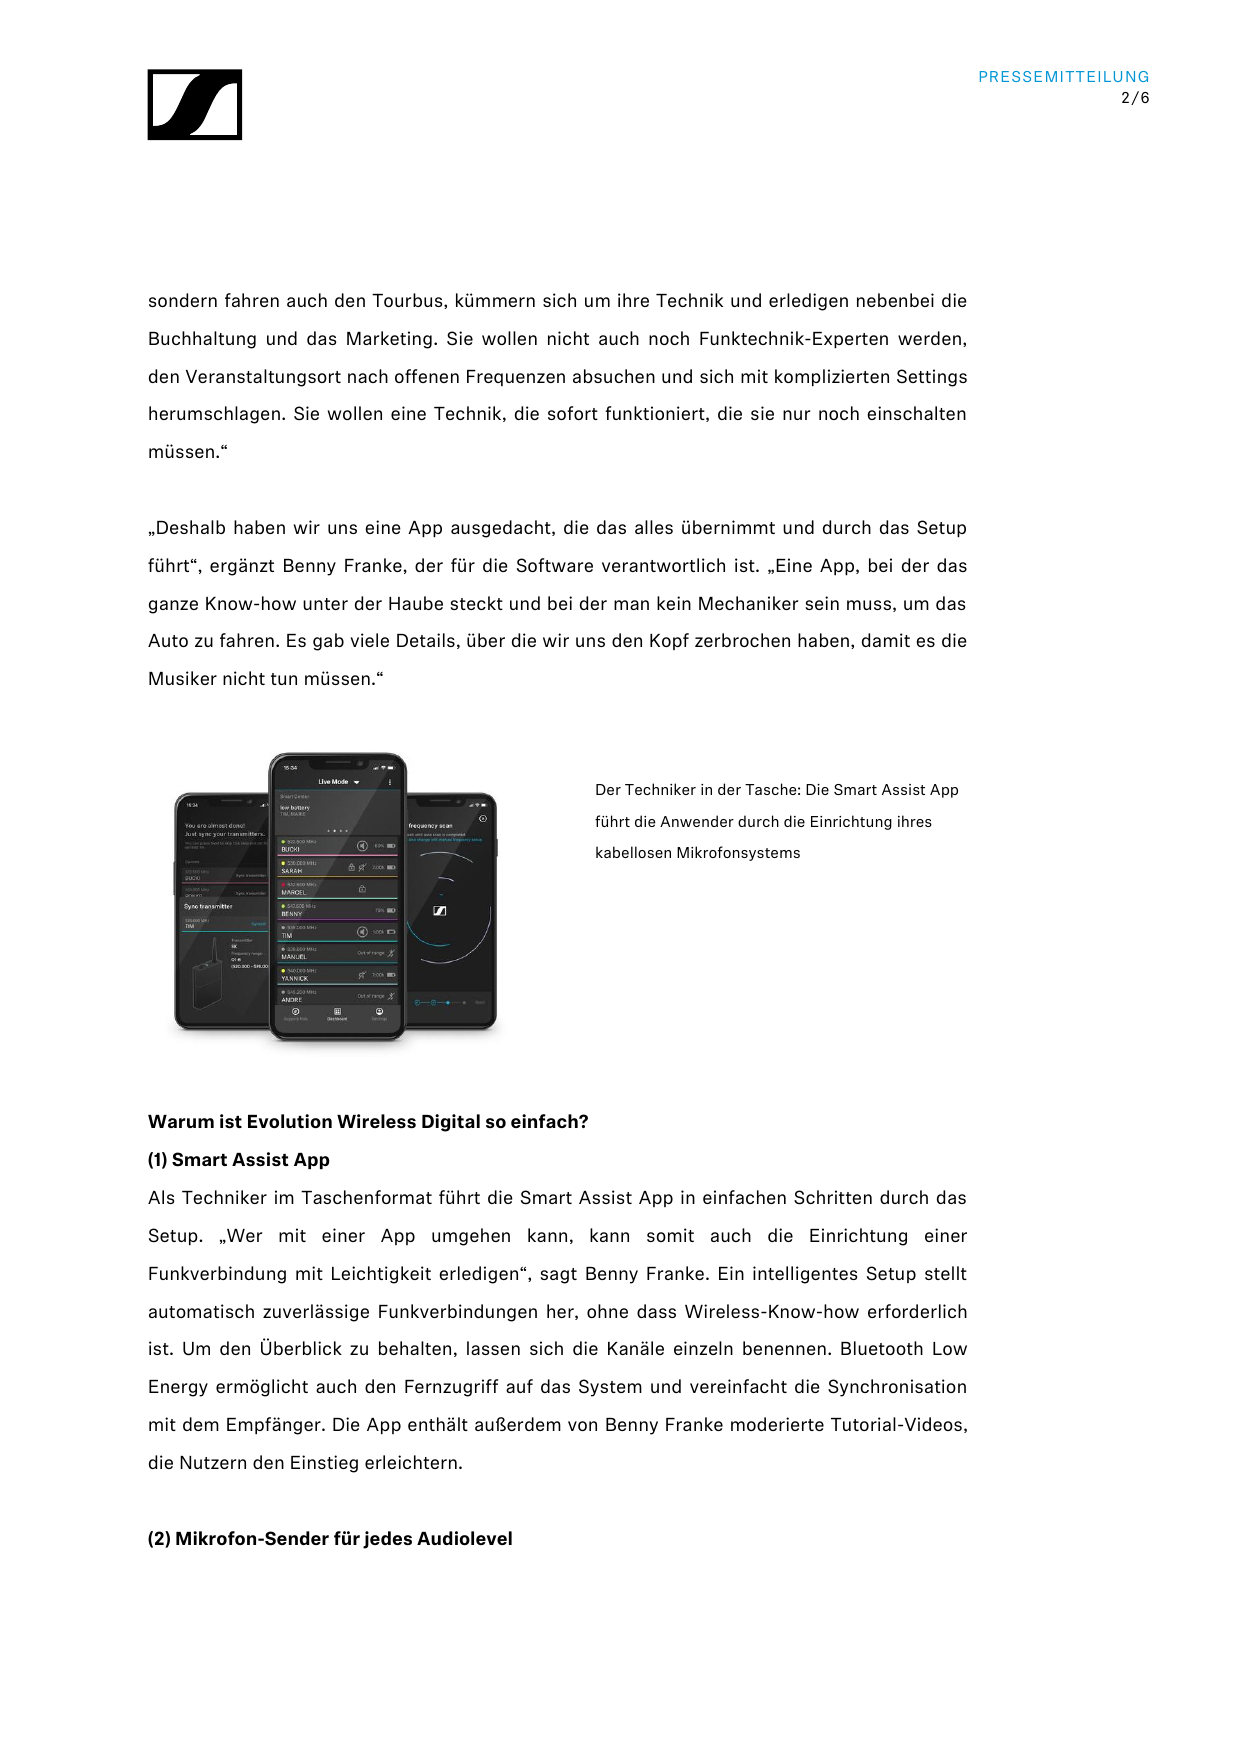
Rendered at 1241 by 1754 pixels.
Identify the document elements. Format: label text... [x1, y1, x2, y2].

text Warum ist Evolution Wireless Digital so einfach? [148, 1108, 968, 1134]
text (1) Smart Assist App [148, 1146, 968, 1171]
text (2) Mikrofon-Sender für jedes Audiolevel [148, 1524, 968, 1549]
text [148, 287, 968, 463]
text „Deshalb haben wir uns eine App ausgedacht, die das alles übernimmt und durch das Setup führt“, ergänzt Benny Franke, der für die Software verantwortlich ist. „Eine App, bei der das ganze Know-how unter der Haube steckt und bei der man kein Mechaniker sein muss, um das Auto zu fahren. Es gab viele Details, über die wir uns den Kopf zerbrochen haben, damit es die Musiker nicht tun müssen.“ [148, 514, 968, 690]
text Der Techniker in der Tasche: Die Smart Assist App führt die Anwender durch die Einrichtung ihres kabellosen Mikrofonsystems [595, 778, 968, 863]
text Als Techniker im Taschenformat führt die Smart Assist App in einfachen Schritten durch das Setup. „Wer mit einer App umgehen kann, kann somit auch die Einrichtung einer Funkverbindung mit Leichtigkeit erledigen“, sagt Benny Franke. Ein intelligentes Setup stellt automatisch zuverlässige Funkverbindungen her, ohne dass Wireless-Know-how erforderlich ist. Um den Überblick zu behalten, lassen sich die Kanäle einzeln benennen. Bluetooth Low Energy ermöglicht auch den Fernzugriff auf das System und vereinfacht die Synchronisation mit dem Empfänger. Die App enthält außerdem von Benny Franke moderierte Tutorial-Videos, die Nutzern den Einstieg erleichtern. [148, 1184, 968, 1474]
